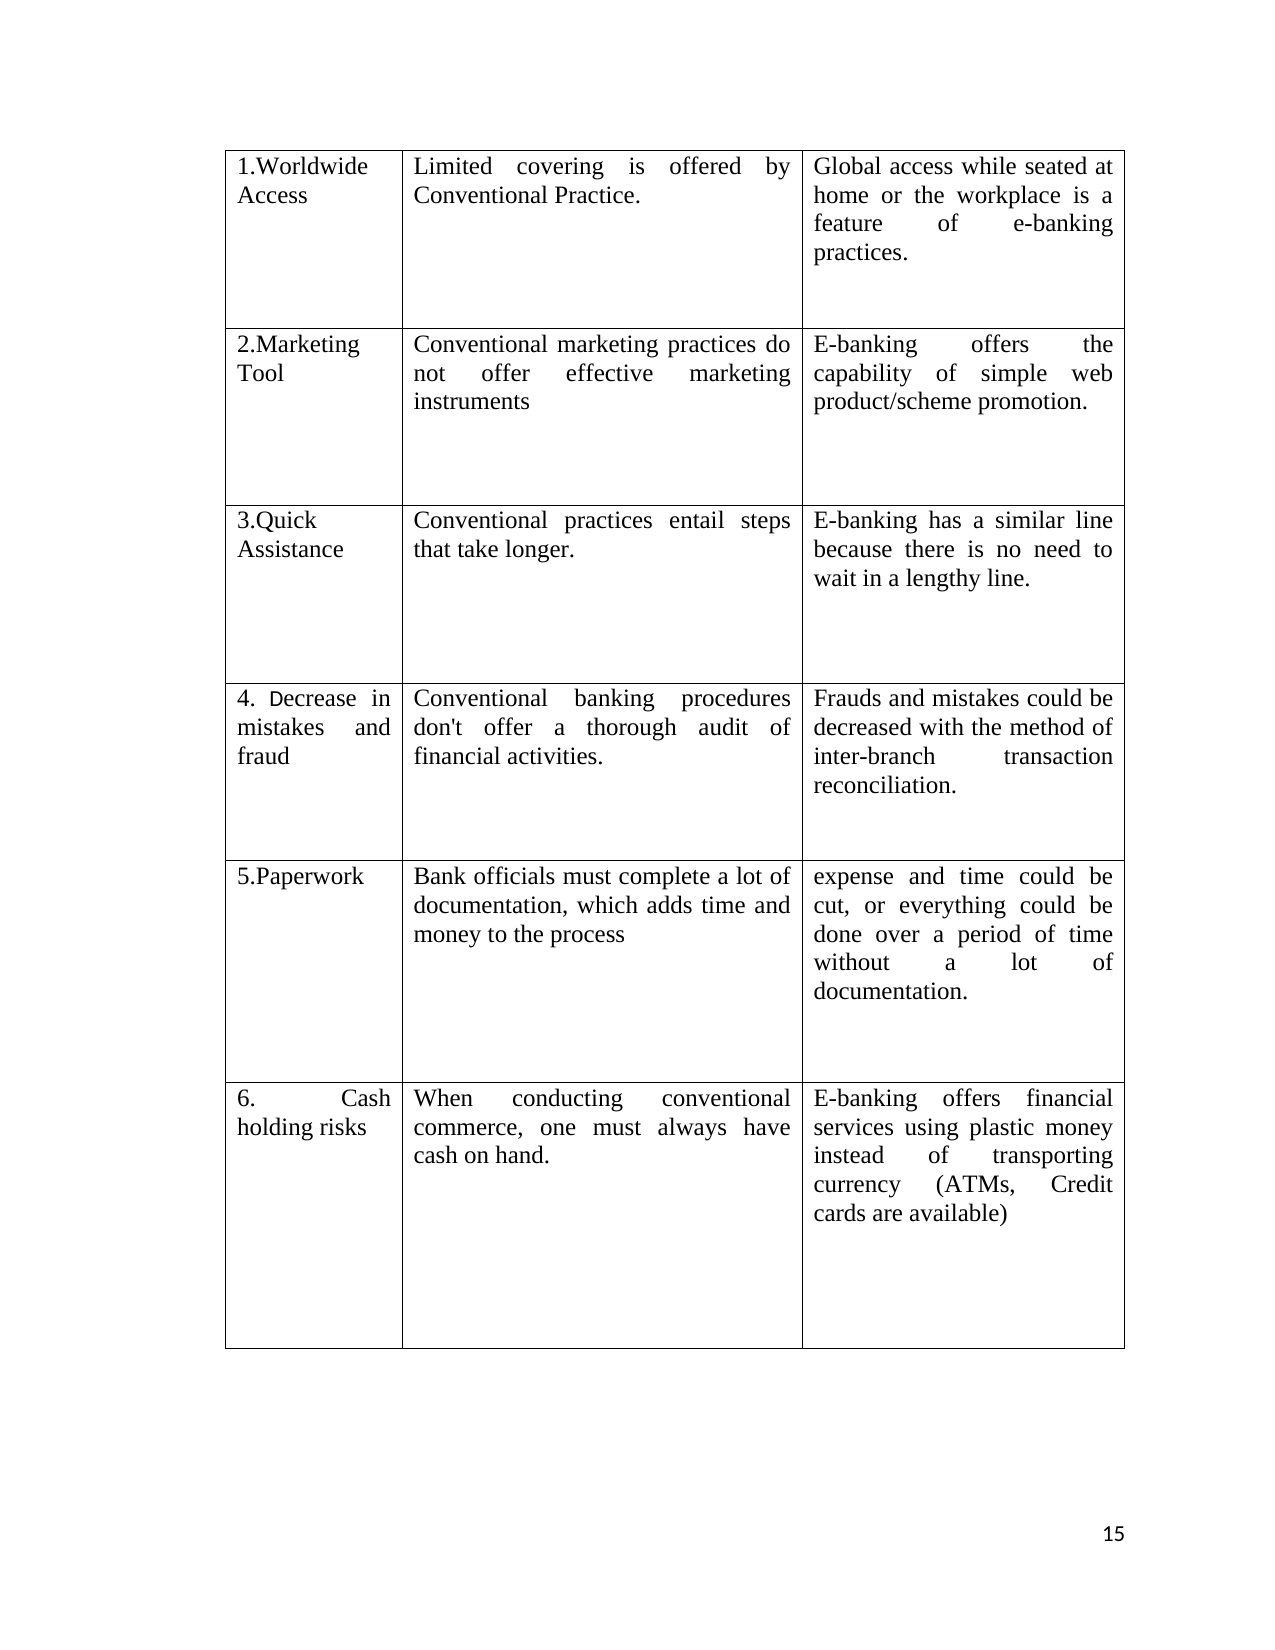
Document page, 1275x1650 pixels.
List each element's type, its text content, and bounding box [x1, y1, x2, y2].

table_cell Bank officials must complete a lot of documentation, which adds time and money to the process [403, 861, 802, 1082]
table_cell 6. Cash holding risks [226, 1083, 402, 1348]
table_cell Frauds and mistakes could be decreased with the method of inter-branch transaction reconciliation. [803, 684, 1124, 860]
table_cell expense and time could be cut, or everything could be done over a period of time without a lot of documentation. [803, 861, 1124, 1082]
table_cell Conventional banking procedures don't offer a thorough audit of financial activities. [403, 684, 802, 860]
table_cell Limited covering is offered by Conventional Practice. [403, 151, 802, 328]
table_cell 2.Marketing Tool [226, 329, 402, 504]
table_cell 5.Paperwork [226, 861, 402, 1082]
table_cell Conventional marketing practices do not offer effective marketing instruments [403, 329, 802, 504]
table_cell 1.Worldwide Access [226, 151, 402, 328]
table_cell 4. Decrease in mistakes and fraud [226, 684, 402, 860]
table_cell Conventional practices entail steps that take longer. [403, 506, 802, 682]
table_cell E-banking offers financial services using plastic money instead of transporting currency (ATMs, Credit cards are available) [803, 1083, 1124, 1348]
table_cell E-banking has a similar line because there is no need to wait in a lengthy line. [803, 506, 1124, 682]
table_cell When conducting conventional commerce, one must always have cash on hand. [403, 1083, 802, 1348]
table_cell 3.Quick Assistance [226, 506, 402, 682]
table_cell Global access while seated at home or the workplace is a feature of e-banking practices. [803, 151, 1124, 328]
table_cell E-banking offers the capability of simple web product/scheme promotion. [803, 329, 1124, 504]
